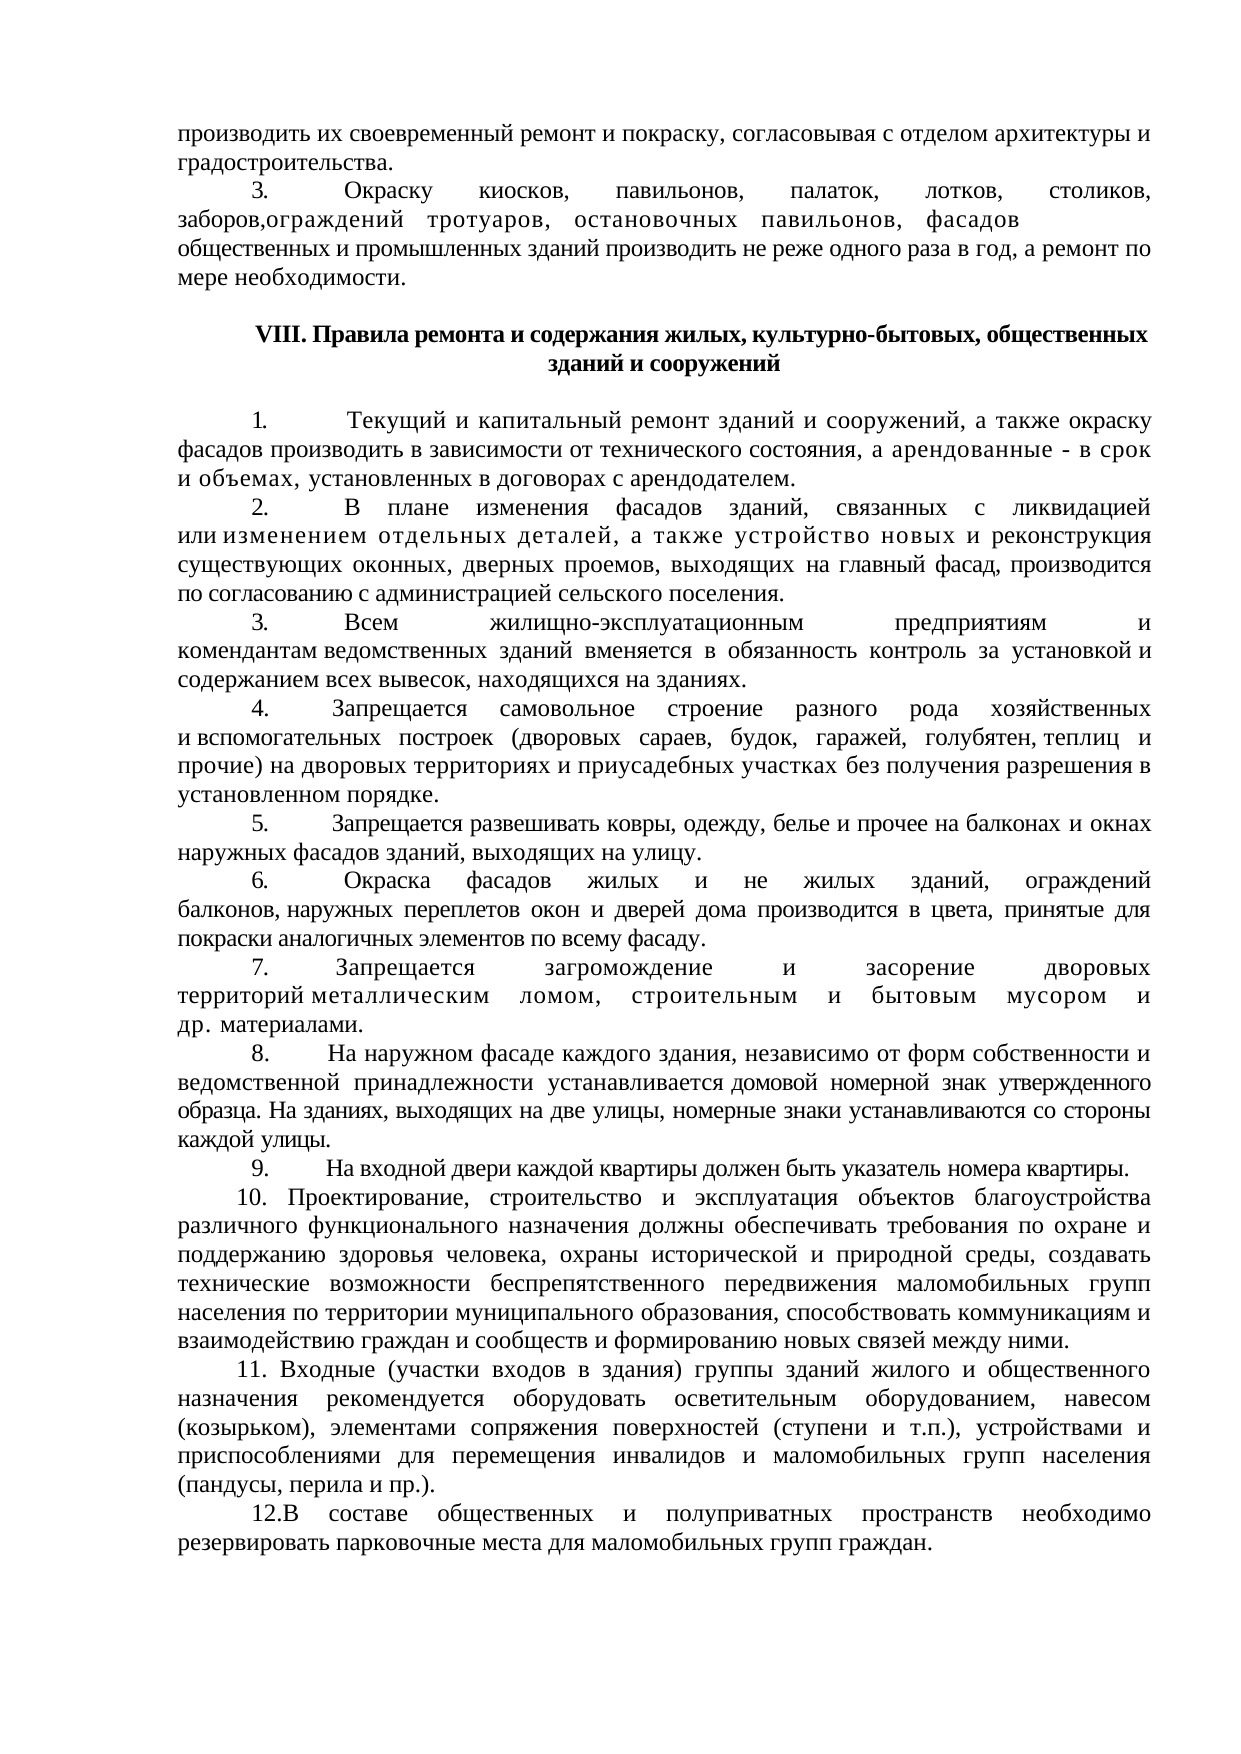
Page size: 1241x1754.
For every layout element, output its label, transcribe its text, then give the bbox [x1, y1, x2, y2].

text 4. Запрещается самовольное строение разного рода хозяйственных и вспомогательных построек (дворовых сараев, будок, гаражей, голубятен, теплиц и прочие) на дворовых территориях и приусадебных участках без получения разрешения в установленном порядке. [177, 693, 1152, 808]
text 12.В составе общественных и полуприватных пространств необходимо резервировать парковочные места для маломобильных групп граждан. [177, 1498, 1152, 1556]
text 5. Запрещается развешивать ковры, одежду, белье и прочее на балконах и окнах наружных фасадов зданий, выходящих на улицу. [177, 808, 1152, 866]
text 2. В плане изменения фасадов зданий, связанных с ликвидацией или изменением отдельных деталей, а также устройство новых и реконструкция существующих оконных, дверных проемов, выходящих на главный фасад, производится по согласованию с администрацией сельского поселения. [177, 492, 1152, 607]
text 9. На входной двери каждой квартиры должен быть указатель номера квартиры. [177, 1153, 1152, 1182]
text 3. Всем жилищно-эксплуатационным предприятиям и комендантам ведомственных зданий вменяется в обязанность контроль за установкой и содержанием всех вывесок, находящихся на зданиях. [177, 607, 1152, 693]
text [177, 118, 1152, 176]
text 10. Проектирование, строительство и эксплуатация объектов благоустройства различного функционального назначения должны обеспечивать требования по охране и поддержанию здоровья человека, охраны исторической и природной среды, создавать технические возможности беспрепятственного передвижения маломобильных групп населения по территории муниципального образования, способствовать коммуникациям и взаимодействию граждан и сообществ и формированию новых связей между ними. [177, 1182, 1152, 1354]
text VIII. Правила ремонта и содержания жилых, культурно-бытовых, общественных зданий и сооружений [177, 319, 1152, 377]
text 1. Текущий и капитальный ремонт зданий и сооружений, а также окраску фасадов производить в зависимости от технического состояния, а арендованные - в срок и объемах, установленных в договорах с арендодателем. [177, 406, 1152, 492]
text 8. На наружном фасаде каждого здания, независимо от форм собственности и ведомственной принадлежности устанавливается домовой номерной знак утвержденного образца. На зданиях, выходящих на две улицы, номерные знаки устанавливаются со стороны каждой улицы. [177, 1038, 1152, 1153]
text 3. Окраску киосков, павильонов, палаток, лотков, столиков, заборов,ограждений тротуаров, остановочных павильонов, фасадов общественных и промышленных зданий производить не реже одного раза в год, а ремонт по мере необходимости. [177, 176, 1152, 291]
text 11. Входные (участки входов в здания) группы зданий жилого и общественного назначения рекомендуется оборудовать осветительным оборудованием, навесом (козырьком), элементами сопряжения поверхностей (ступени и т.п.), устройствами и приспособлениями для перемещения инвалидов и маломобильных групп населения (пандусы, перила и пр.). [177, 1354, 1152, 1498]
text 7. Запрещается загромождение и засорение дворовых территорий металлическим ломом, строительным и бытовым мусором и др. материалами. [177, 952, 1152, 1038]
text 6. Окраска фасадов жилых и не жилых зданий, ограждений балконов, наружных переплетов окон и дверей дома производится в цвета, принятые для покраски аналогичных элементов по всему фасаду. [177, 866, 1152, 952]
